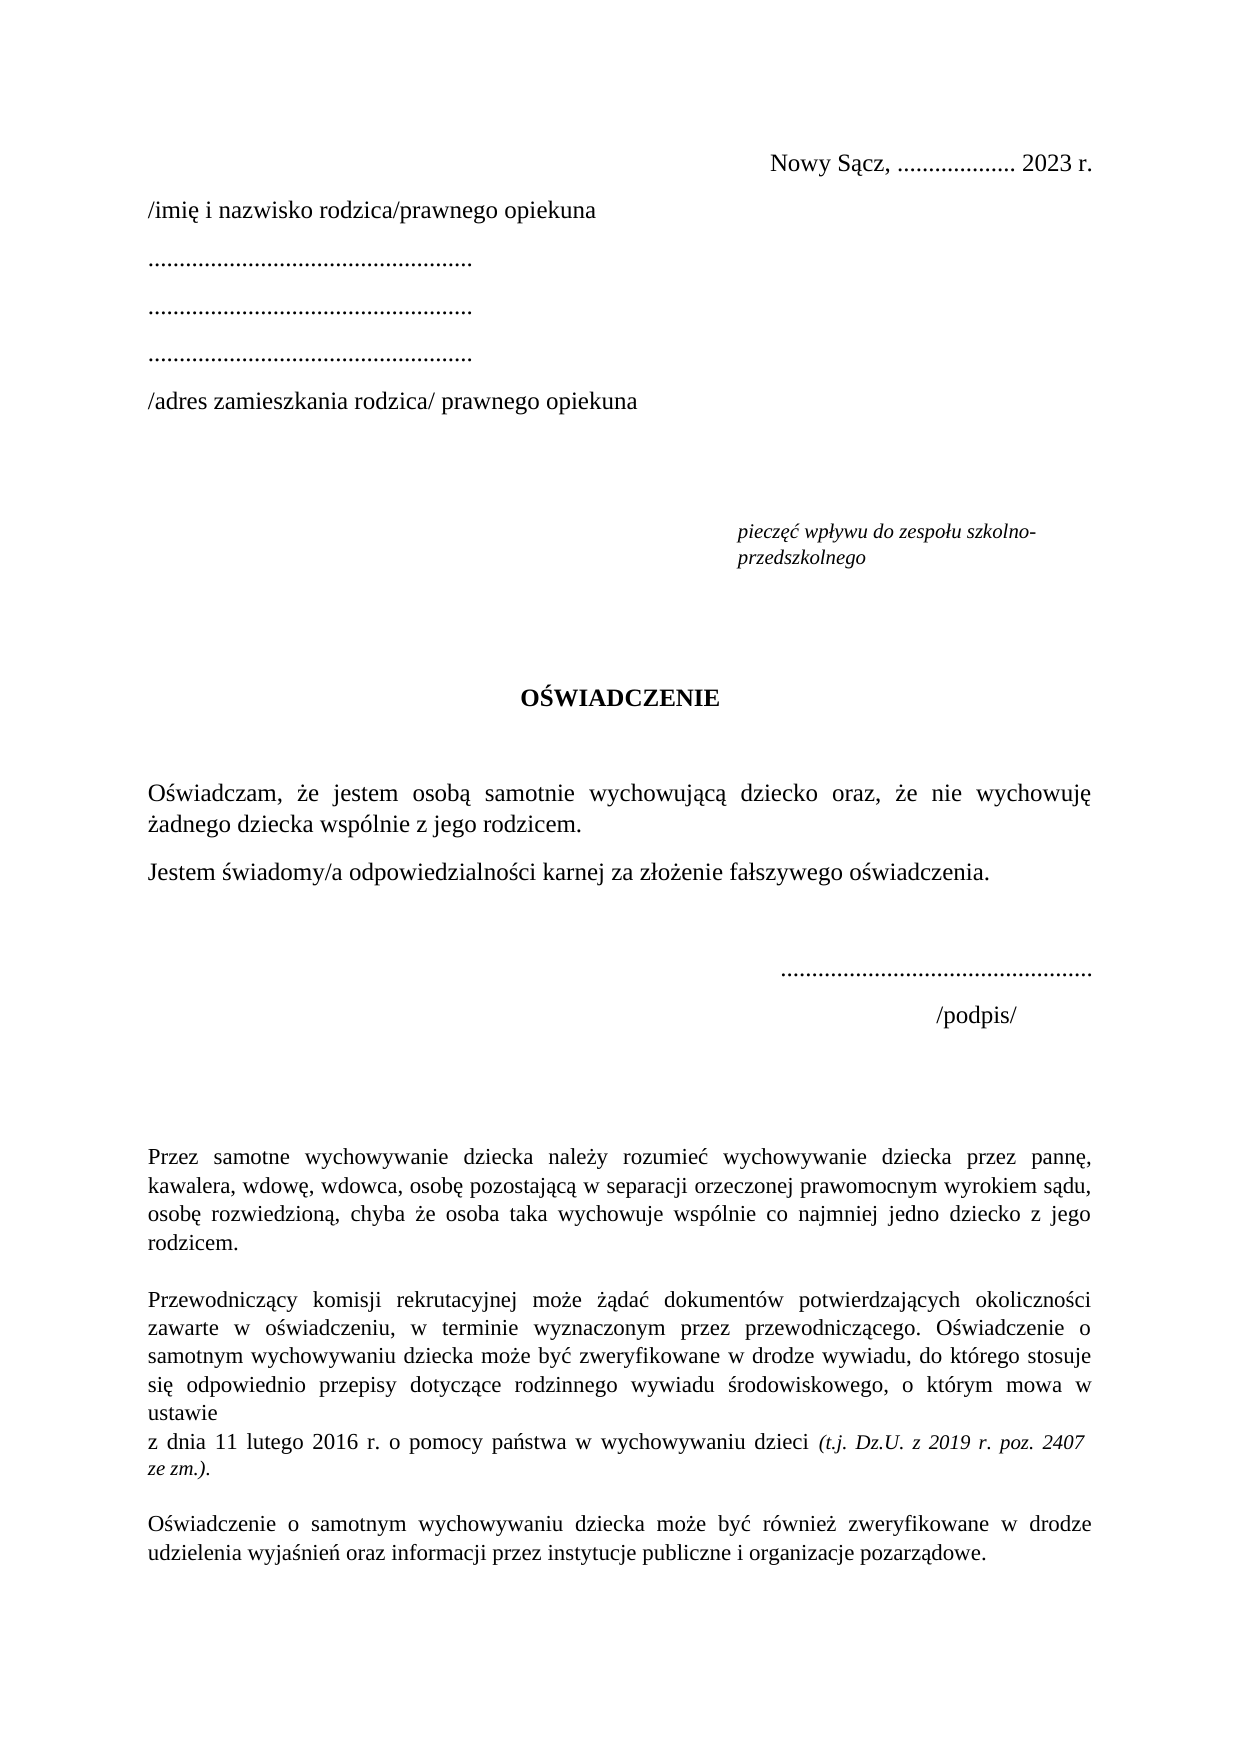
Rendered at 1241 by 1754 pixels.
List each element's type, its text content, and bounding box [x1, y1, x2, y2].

text Przez samotne wychowywanie dziecka należy rozumieć wychowywanie dziecka przez pannę, kawalera, wdowę, wdowca, osobę pozostającą w separacji orzeczonej prawomocnym wyrokiem sądu, osobę rozwiedzioną, chyba że osoba taka wychowuje wspólnie co najmniej jedno dziecko z jego rodzicem. [148, 1143, 1093, 1255]
text Nowy Sącz, ................... 2023 r. [148, 148, 1093, 176]
text .................................................. [148, 953, 1093, 981]
text .................................................... [148, 291, 1093, 319]
text Oświadczam, że jestem osobą samotnie wychowującą dziecko oraz, że nie wychowuję żadnego dziecka wspólnie z jego rodzicem. [148, 778, 1093, 838]
text .................................................... [148, 243, 1093, 272]
text Przewodniczący komisji rekrutacyjnej może żądać dokumentów potwierdzających okoliczności zawarte w oświadczeniu, w terminie wyznaczonym przez przewodniczącego. Oświadczenie o samotnym wychowywaniu dziecka może być zweryfikowane w drodze wywiadu, do którego stosuje się odpowiednio przepisy dotyczące rodzinnego wywiadu środowiskowego, o którym mowa w ustawie z dnia 11 lutego 2016 r. o pomocy państwa w wychowywaniu dzieci (t.j. Dz.U. z 2019 r. poz. 2407 ze zm.). [148, 1286, 1093, 1480]
text /imię i nazwisko rodzica/prawnego opiekuna [148, 195, 1093, 224]
text .................................................... [148, 338, 1093, 367]
text Jestem świadomy/a odpowiedzialności karnej za złożenie fałszywego oświadczenia. [148, 857, 1093, 886]
text pieczęć wpływu do zespołu szkolno-przedszkolnego [738, 519, 1093, 569]
text OŚWIADCZENIE [148, 683, 1093, 712]
text Oświadczenie o samotnym wychowywaniu dziecka może być również zweryfikowane w drodze udzielenia wyjaśnień oraz informacji przez instytucje publiczne i organizacje pozarządowe. [148, 1510, 1093, 1565]
text /podpis/ [148, 1000, 1093, 1029]
text /adres zamieszkania rodzica/ prawnego opiekuna [148, 386, 1093, 415]
